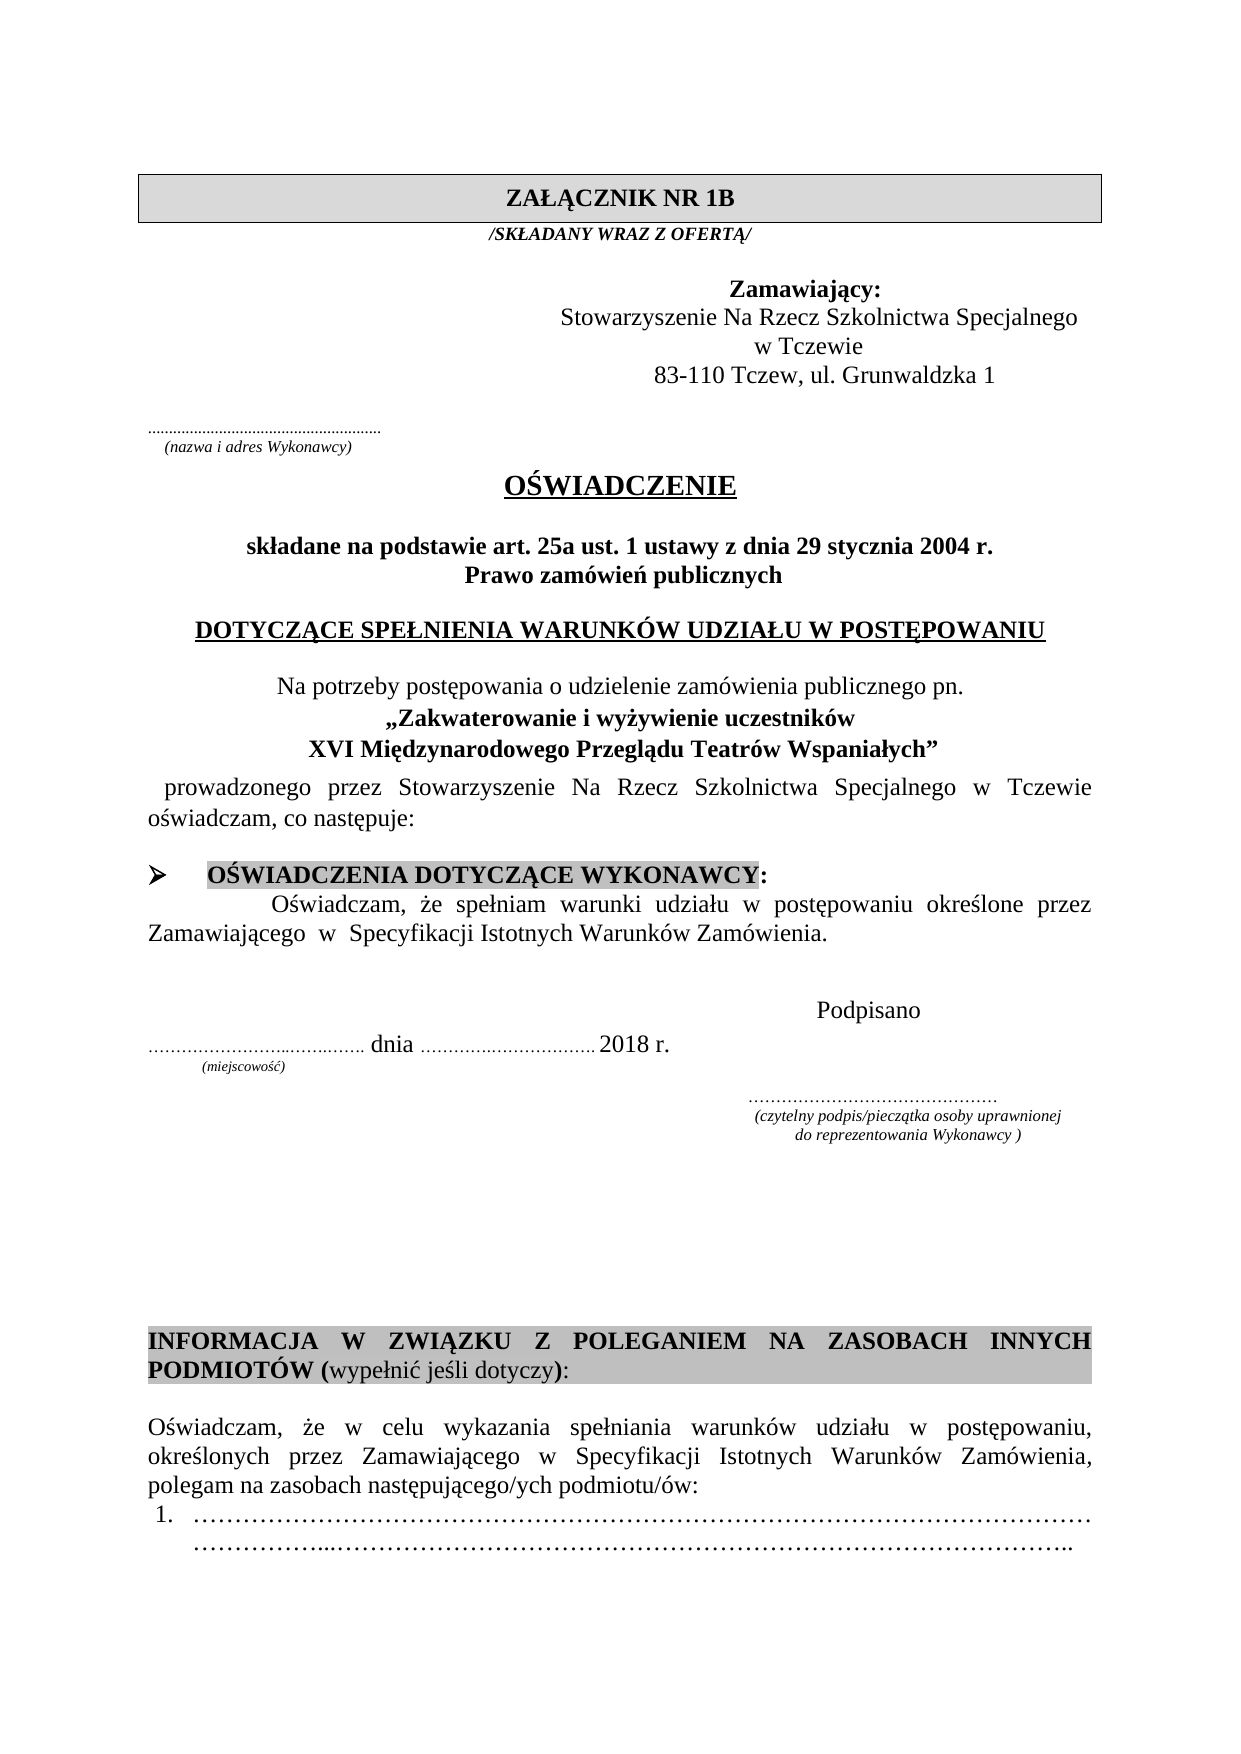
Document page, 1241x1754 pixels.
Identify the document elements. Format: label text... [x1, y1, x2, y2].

text XVI Międzynarodowego Przeglądu Teatrów Wspaniałych” [148, 734, 1092, 763]
text ZAŁĄCZNIK NR 1B [139, 175, 1101, 222]
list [154, 1499, 1092, 1556]
text /SKŁADANY WRAZ Z OFERTĄ/ [148, 223, 1092, 245]
text INFORMACJA W ZWIĄZKU Z POLEGANIEM NA ZASOBACH INNYCH PODMIOTÓW (wypełnić jeśli dotyczy): [148, 1326, 1092, 1384]
text DOTYCZĄCE SPEŁNIENIA WARUNKÓW UDZIAŁU W POSTĘPOWANIU [148, 615, 1092, 644]
text Prawo zamówień publicznych [148, 560, 1092, 588]
text Stowarzyszenie Na Rzecz Szkolnictwa Specjalnego [148, 302, 1092, 331]
text Zamawiający: [148, 274, 1092, 302]
text Na potrzeby postępowania o udzielenie zamówienia publicznego pn. [148, 671, 1092, 700]
text składane na podstawie art. 25a ust. 1 ustawy z dnia 29 stycznia 2004 r. [148, 531, 1092, 560]
text „Zakwaterowanie i wyżywienie uczestników [148, 703, 1092, 731]
text ……………………..…….……. dnia ………….………………. 2018 r. [148, 1029, 1092, 1058]
text 83-110 Tczew, ul. Grunwaldzka 1 [148, 360, 1092, 389]
text (nazwa i adres Wykonawcy) [148, 437, 1092, 456]
text w Tczewie [148, 331, 1092, 360]
text Podpisano [148, 995, 1092, 1023]
text (miejscowość) [148, 1058, 1092, 1087]
text Oświadczam, że spełniam warunki udziału w postępowaniu określone przez Zamawiającego w Specyfikacji Istotnych Warunków Zamówienia. [148, 889, 1092, 947]
text ……………………………………… [148, 1087, 1092, 1106]
text ........................................................ [148, 417, 1092, 437]
text Oświadczam, że w celu wykazania spełniania warunków udziału w postępowaniu, określonych przez Zamawiającego w Specyfikacji Istotnych Warunków Zamówienia, polegam na zasobach następującego/ych podmiotu/ów: [148, 1412, 1092, 1499]
text OŚWIADCZENIE [148, 468, 1092, 502]
list OŚWIADCZENIA DOTYCZĄCE WYKONAWCY: [759, 861, 1092, 889]
text (czytelny podpis/pieczątka osoby uprawnionej [723, 1106, 1092, 1125]
text do reprezentowania Wykonawcy ) [724, 1125, 1092, 1144]
text prowadzonego przez Stowarzyszenie Na Rzecz Szkolnictwa Specjalnego w Tczewie oświadczam, co następuje: [148, 772, 1092, 832]
